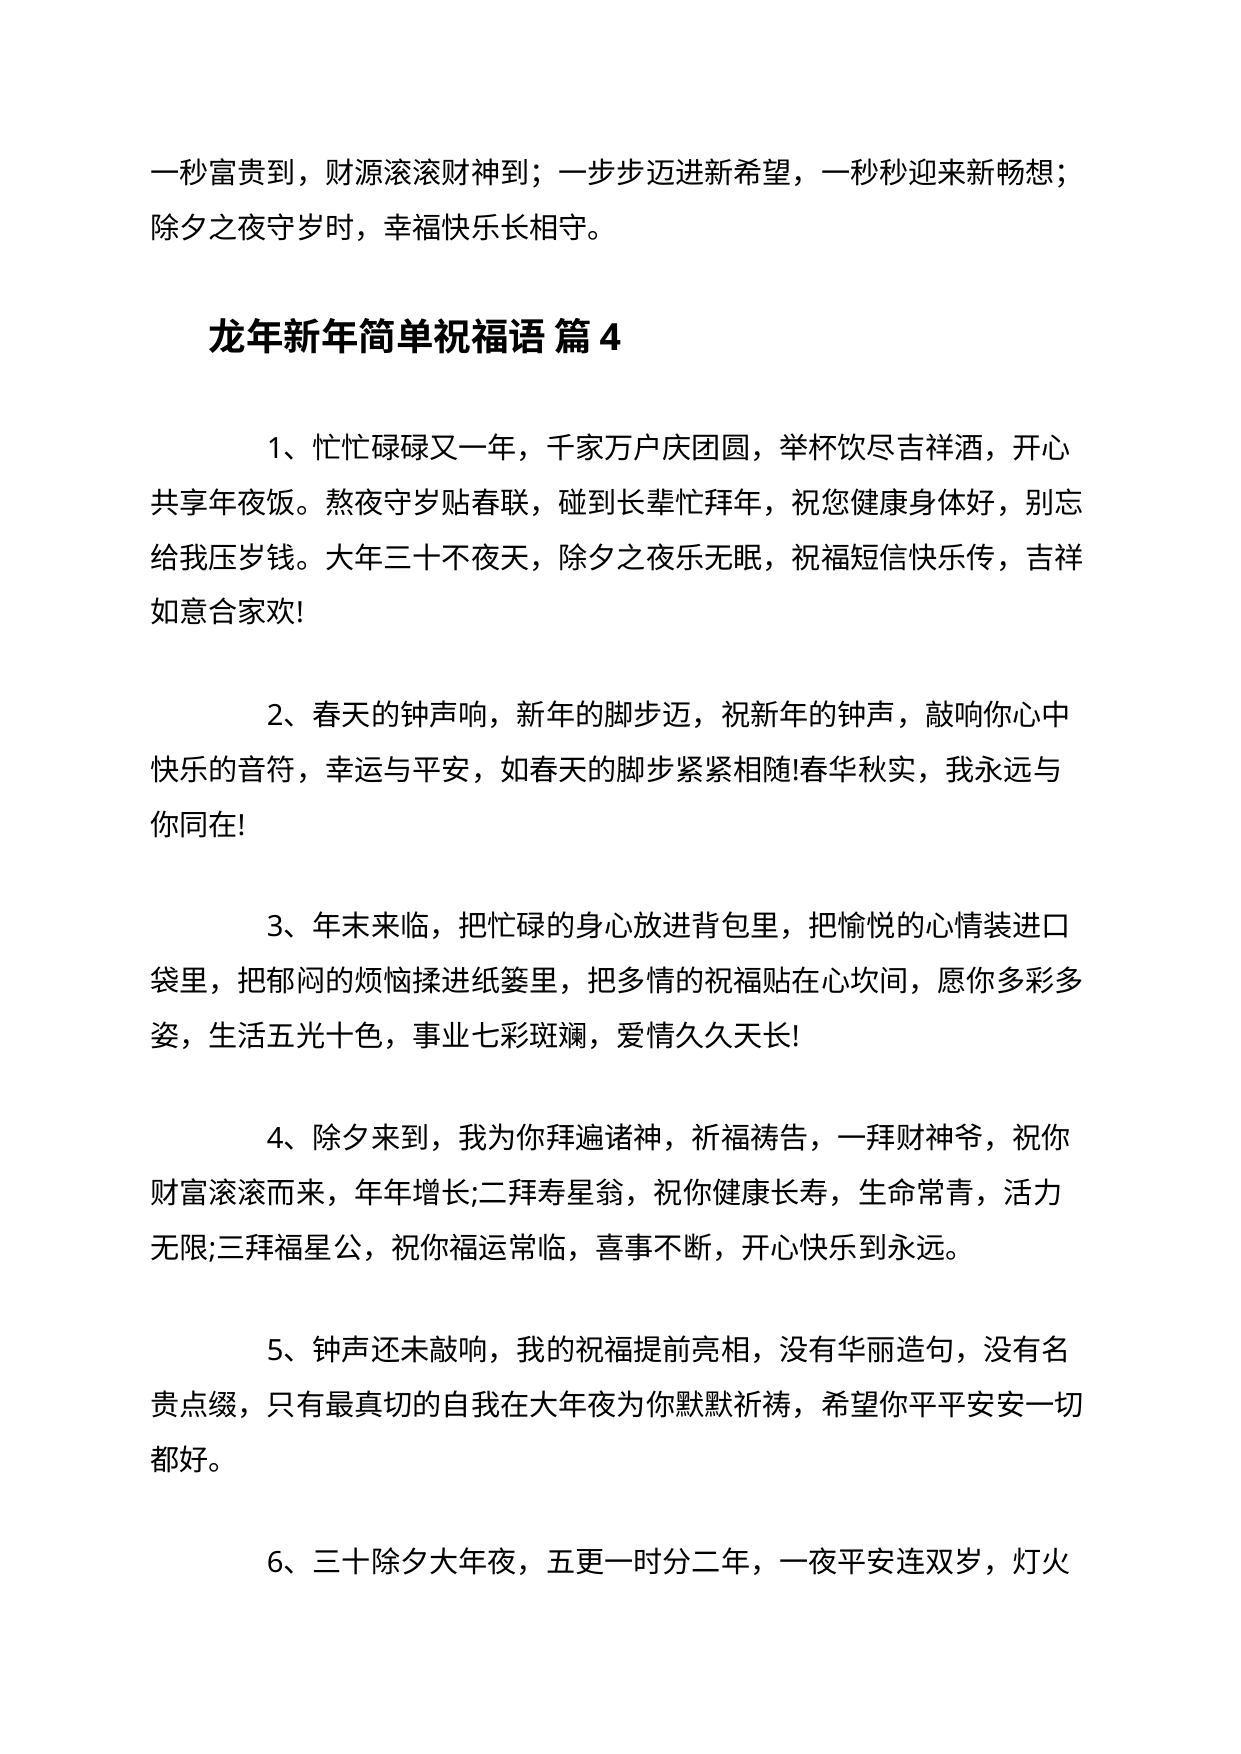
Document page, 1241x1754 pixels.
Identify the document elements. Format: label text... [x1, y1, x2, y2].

text 3、年末来临，把忙碌的身心放进背包里，把愉悦的心情装进口袋里，把郁闷的烦恼揉进纸篓里，把多情的祝福贴在心坎间，愿你多彩多姿，生活五光十色，事业七彩斑斓，爱情久久天长! [150, 903, 1090, 1055]
text 2、春天的钟声响，新年的脚步迈，祝新年的钟声，敲响你心中快乐的音符，幸运与平安，如春天的脚步紧紧相随!春华秋实，我永远与你同在! [150, 691, 1090, 843]
text 1、忙忙碌碌又一年，千家万户庆团圆，举杯饮尽吉祥酒，开心共享年夜饭。熬夜守岁贴春联，碰到长辈忙拜年，祝您健康身体好，别忘给我压岁钱。大年三十不夜天，除夕之夜乐无眠，祝福短信快乐传，吉祥如意合家欢! [150, 424, 1090, 631]
text 5、钟声还未敲响，我的祝福提前亮相，没有华丽造句，没有名贵点缀，只有最真切的自我在大年夜为你默默祈祷，希望你平平安安一切都好。 [150, 1327, 1090, 1479]
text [150, 150, 1090, 247]
text 龙年新年简单祝福语 篇4 [150, 307, 1090, 361]
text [150, 1538, 1090, 1581]
text 4、除夕来到，我为你拜遍诸神，祈福祷告，一拜财神爷，祝你财富滚滚而来，年年增长;二拜寿星翁，祝你健康长寿，生命常青，活力无限;三拜福星公，祝你福运常临，喜事不断，开心快乐到永远。 [150, 1115, 1090, 1267]
